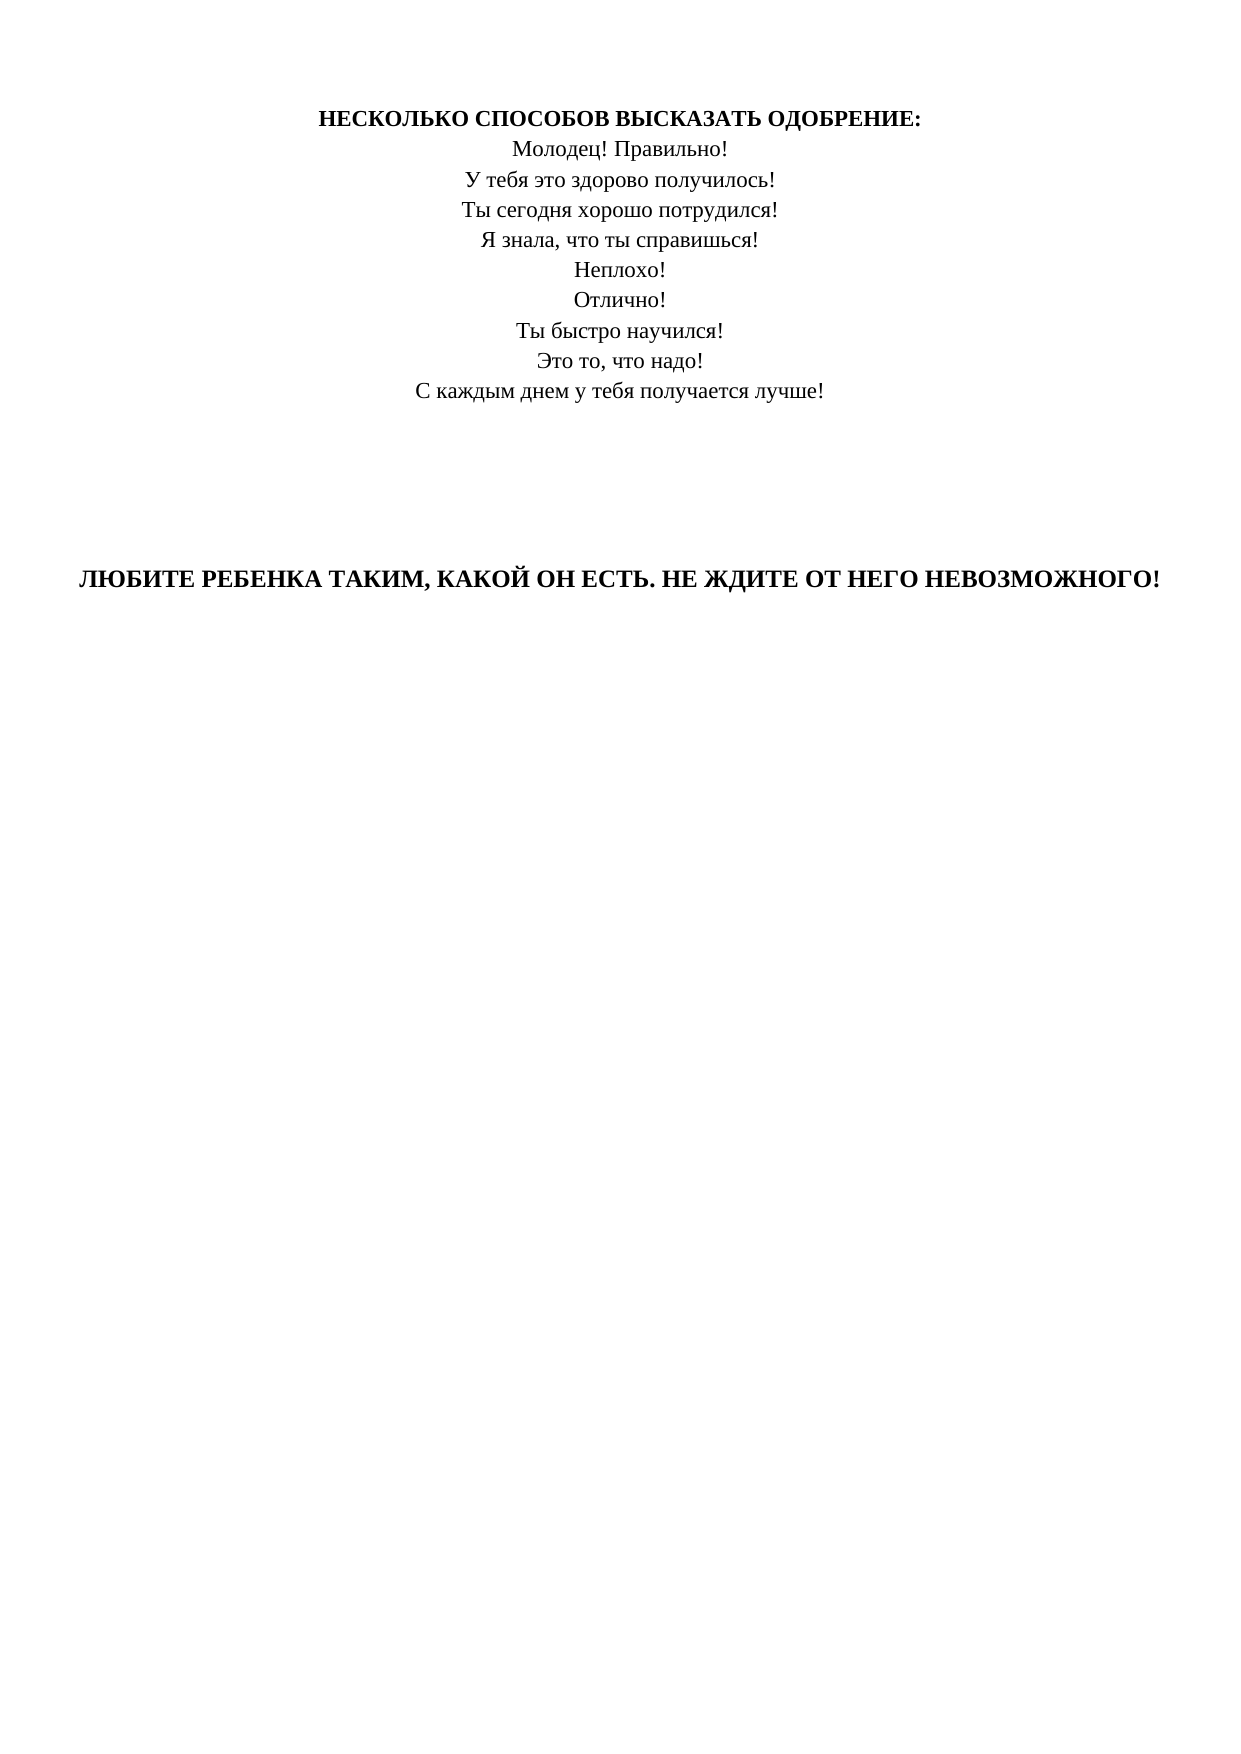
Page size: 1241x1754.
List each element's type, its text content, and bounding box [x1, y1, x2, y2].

text У тебя это здорово получилось! [75, 166, 1165, 192]
text С каждым днем у тебя получается лучше! [75, 377, 1165, 403]
text Неплохо! [75, 256, 1165, 283]
text Молодец! Правильно! [75, 135, 1165, 162]
text Ты быстро научился! [75, 317, 1165, 343]
text ЛЮБИТЕ РЕБЕНКА ТАКИМ, КАКОЙ ОН ЕСТЬ. НЕ ЖДИТЕ ОТ НЕГО НЕВОЗМОЖНОГО! [75, 564, 1165, 593]
text Отлично! [75, 286, 1165, 313]
text Это то, что надо! [75, 347, 1165, 373]
text Ты сегодня хорошо потрудился! [75, 196, 1165, 222]
text Я знала, что ты справишься! [75, 226, 1165, 252]
text НЕСКОЛЬКО СПОСОБОВ ВЫСКАЗАТЬ ОДОБРЕНИЕ: [75, 105, 1165, 132]
